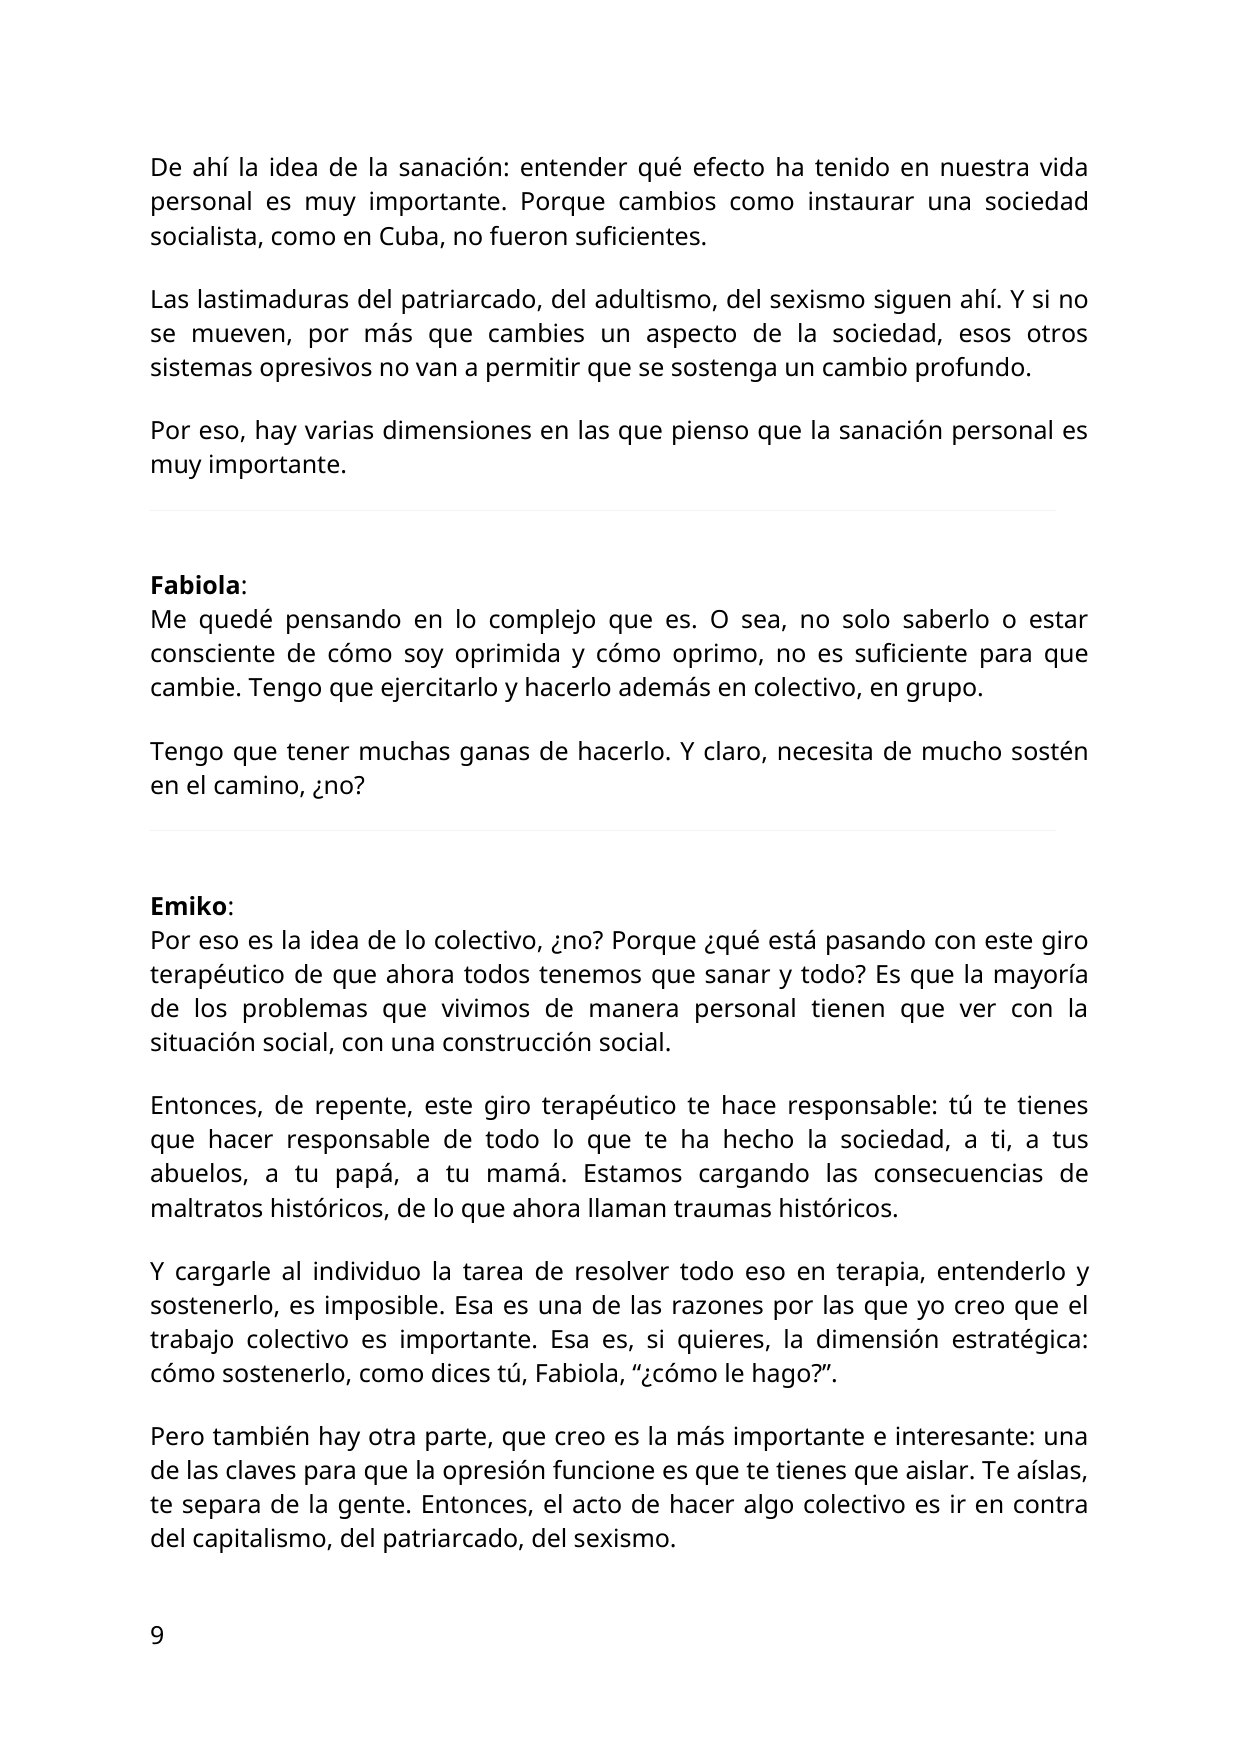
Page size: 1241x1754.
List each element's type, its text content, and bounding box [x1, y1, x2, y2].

text Y cargarle al individuo la tarea de resolver todo eso en terapia, entenderlo y sostenerlo, es imposible. Esa es una de las razones por las que yo creo que el trabajo colectivo es importante. Esa es, si quieres, la dimensión estratégica: cómo sostenerlo, como dices tú, Fabiola, “¿cómo le hago?”. [150, 1253, 1090, 1390]
text Pero también hay otra parte, que creo es la más importante e interesante: una de las claves para que la opresión funcione es que te tienes que aislar. Te aíslas, te separa de la gente. Entonces, el acto de hacer algo colectivo es ir en contra del capitalismo, del patriarcado, del sexismo. [150, 1419, 1090, 1555]
text Fabiola: Me quedé pensando en lo complejo que es. O sea, no solo saberlo o estar consciente de cómo soy oprimida y cómo oprimo, no es suficiente para que cambie. Tengo que ejercitarlo y hacerlo además en colectivo, en grupo. [150, 568, 1090, 704]
text Por eso, hay varias dimensiones en las que pienso que la sanación personal es muy importante. [150, 413, 1090, 481]
text De ahí la idea de la sanación: entender qué efecto ha tenido en nuestra vida personal es muy importante. Porque cambios como instaurar una sociedad socialista, como en Cuba, no fueron suficientes. [150, 150, 1090, 252]
text Las lastimaduras del patriarcado, del adultismo, del sexismo siguen ahí. Y si no se mueven, por más que cambies un aspecto de la sociedad, esos otros sistemas opresivos no van a permitir que se sostenga un cambio profundo. [150, 281, 1090, 383]
text Tengo que tener muchas ganas de hacerlo. Y claro, necesita de mucho sostén en el camino, ¿no? [150, 733, 1090, 801]
text Emiko: Por eso es la idea de lo colectivo, ¿no? Porque ¿qué está pasando con este giro terapéutico de que ahora todos tenemos que sanar y todo? Es que la mayoría de los problemas que vivimos de manera personal tienen que ver con la situación social, con una construcción social. [150, 888, 1090, 1059]
text Entonces, de repente, este giro terapéutico te hace responsable: tú te tienes que hacer responsable de todo lo que te ha hecho la sociedad, a ti, a tus abuelos, a tu papá, a tu mamá. Estamos cargando las consecuencias de maltratos históricos, de lo que ahora llaman traumas históricos. [150, 1088, 1090, 1224]
